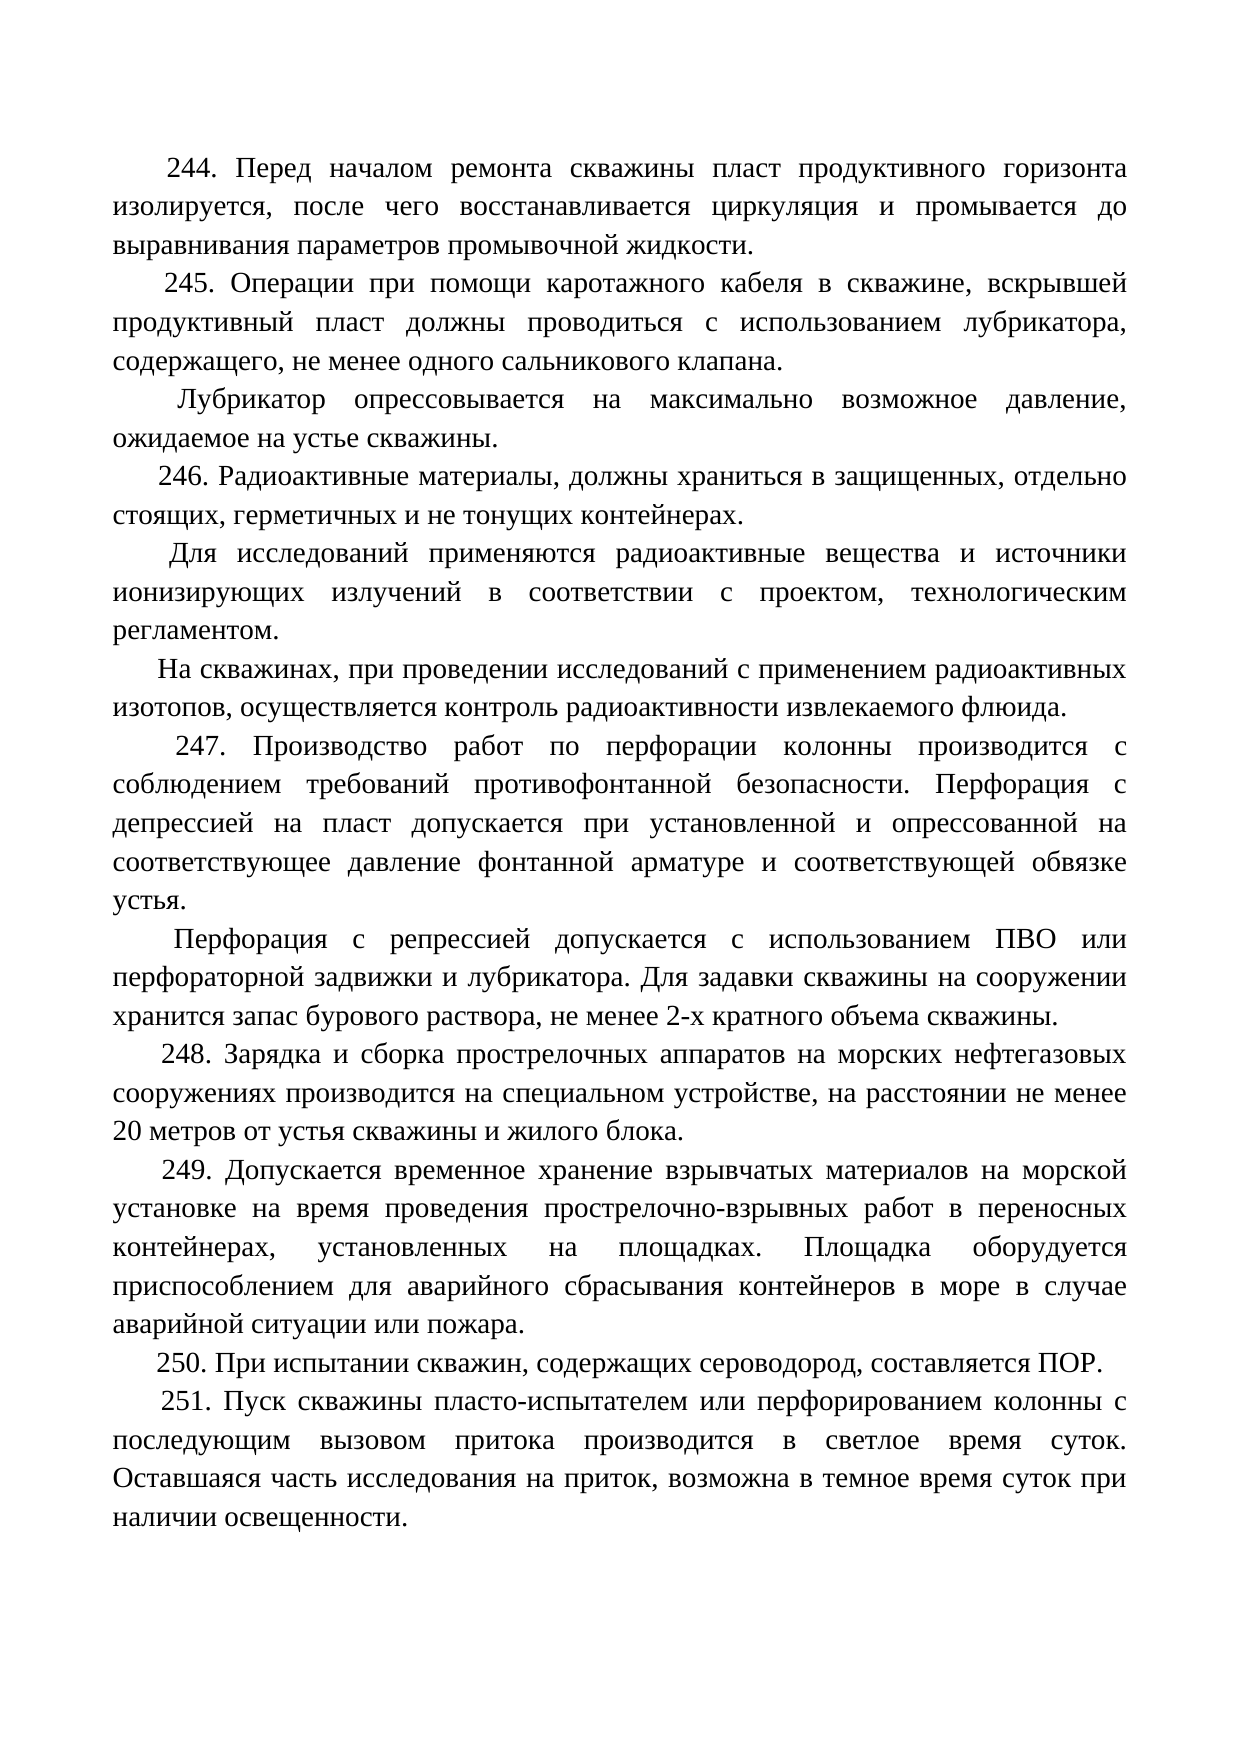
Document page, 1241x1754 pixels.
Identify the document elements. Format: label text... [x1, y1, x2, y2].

text 247. Производство работ по перфорации колонны производится с соблюдением требований противофонтанной безопасности. Перфорация с депрессией на пласт допускается при установленной и опрессованной на соответствующее давление фонтанной арматуре и соответствующей обвязке устья. [112, 728, 1128, 916]
text 245. Операции при помощи каротажного кабеля в скважине, вскрывшей продуктивный пласт должны проводиться с использованием лубрикатора, содержащего, не менее одного сальникового клапана. [112, 266, 1128, 376]
text 249. Допускается временное хранение взрывчатых материалов на морской установке на время проведения прострелочно-взрывных работ в переносных контейнерах, установленных на площадках. Площадка оборудуется приспособлением для аварийного сбрасывания контейнеров в море в случае аварийной ситуации или пожара. [112, 1152, 1128, 1340]
text Лубрикатор опрессовывается на максимально возможное давление, ожидаемое на устье скважины. [112, 381, 1128, 453]
text Перфорация с репрессией допускается с использованием ПВО или перфораторной задвижки и лубрикатора. Для задавки скважины на сооружении хранится запас бурового раствора, не менее 2-х кратного объема скважины. [112, 921, 1128, 1031]
text Для исследований применяются радиоактивные вещества и источники ионизирующих излучений в соответствии с проектом, технологическим регламентом. [112, 535, 1128, 646]
text На скважинах, при проведении исследований с применением радиоактивных изотопов, осуществляется контроль радиоактивности извлекаемого флюида. [112, 651, 1128, 723]
text 246. Радиоактивные материалы, должны храниться в защищенных, отдельно стоящих, герметичных и не тонущих контейнерах. [112, 458, 1128, 530]
text 248. Зарядка и сборка прострелочных аппаратов на морских нефтегазовых сооружениях производится на специальном устройстве, на расстоянии не менее 20 метров от устья скважины и жилого блока. [112, 1036, 1128, 1147]
text 250. При испытании скважин, содержащих сероводород, составляется ПОР. [112, 1345, 1128, 1378]
text 244. Перед началом ремонта скважины пласт продуктивного горизонта изолируется, после чего восстанавливается циркуляция и промывается до выравнивания параметров промывочной жидкости. [112, 150, 1128, 261]
text 251. Пуск скважины пласто-испытателем или перфорированием колонны с последующим вызовом притока производится в светлое время суток. Оставшаяся часть исследования на приток, возможна в темное время суток при наличии освещенности. [112, 1383, 1128, 1532]
